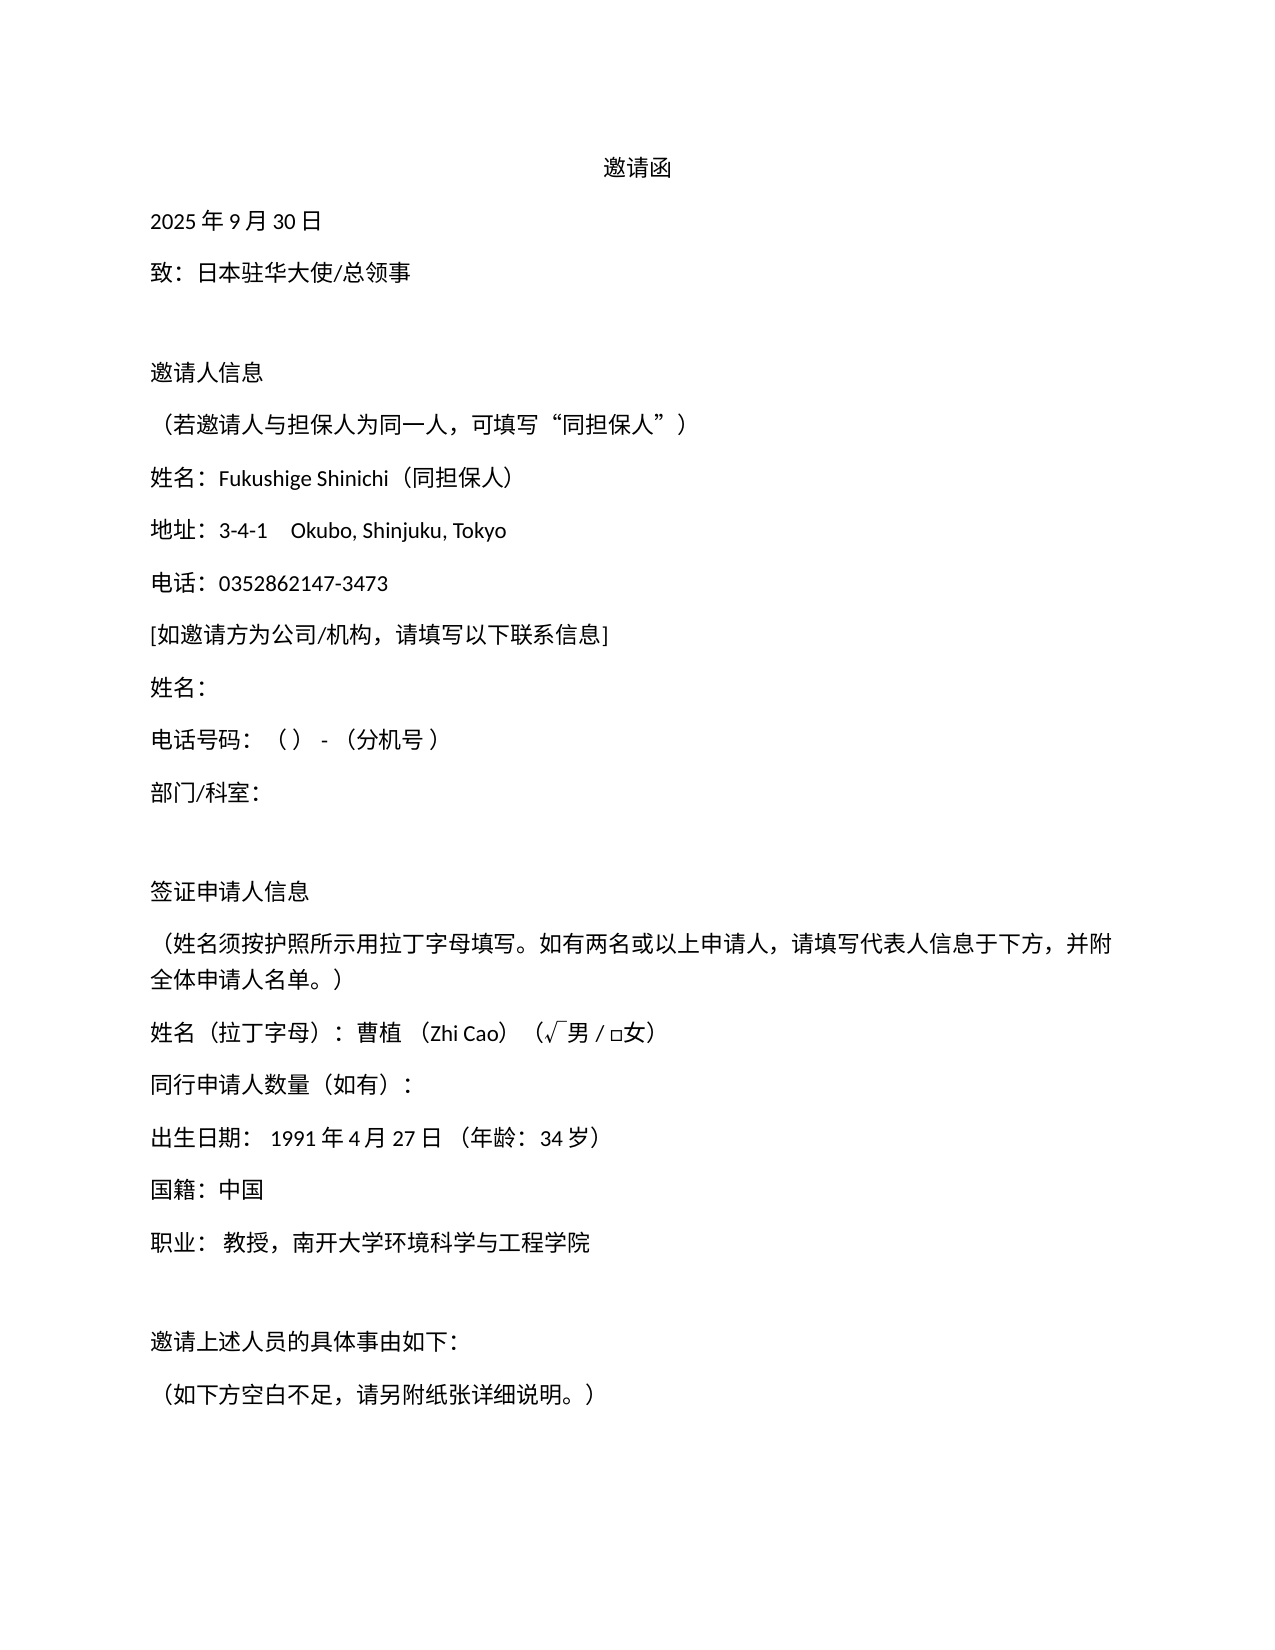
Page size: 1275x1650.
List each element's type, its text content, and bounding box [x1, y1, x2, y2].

text 电话号码：（ ） - （分机号 ） [150, 722, 1125, 755]
text 姓名： [150, 669, 1125, 703]
text 电话：0352862147-3473 [150, 564, 1125, 598]
text 职业： 教授，南开大学环境科学与工程学院 [150, 1224, 1125, 1258]
text 姓名（拉丁字母）：曹植 （Zhi Cao）（√男 / □女） [150, 1014, 1125, 1048]
text 签证申请人信息 [150, 874, 1125, 907]
text 姓名：Fukushige Shinichi（同担保人） [150, 459, 1125, 493]
text 邀请函 [150, 150, 1125, 183]
text 同行申请人数量（如有）： [150, 1067, 1125, 1100]
text 出生日期： 1991年4月27日 （年龄：34岁） [150, 1119, 1125, 1153]
text 国籍：中国 [150, 1172, 1125, 1205]
text [如邀请方为公司/机构，请填写以下联系信息] [150, 617, 1125, 650]
text （姓名须按护照所示用拉丁字母填写。如有两名或以上申请人，请填写代表人信息于下方，并附全体申请人名单。） [150, 926, 1125, 995]
text 地址：3-4-1 Okubo, Shinjuku, Tokyo [150, 512, 1125, 545]
text （若邀请人与担保人为同一人，可填写“同担保人”） [150, 407, 1125, 440]
text 致：日本驻华大使/总领事 [150, 255, 1125, 288]
text （如下方空白不足，请另附纸张详细说明。） [150, 1376, 1125, 1410]
text 2025年9月30日 [150, 202, 1125, 236]
text 邀请人信息 [150, 354, 1125, 388]
text 邀请上述人员的具体事由如下： [150, 1324, 1125, 1357]
text 部门/科室： [150, 774, 1125, 808]
